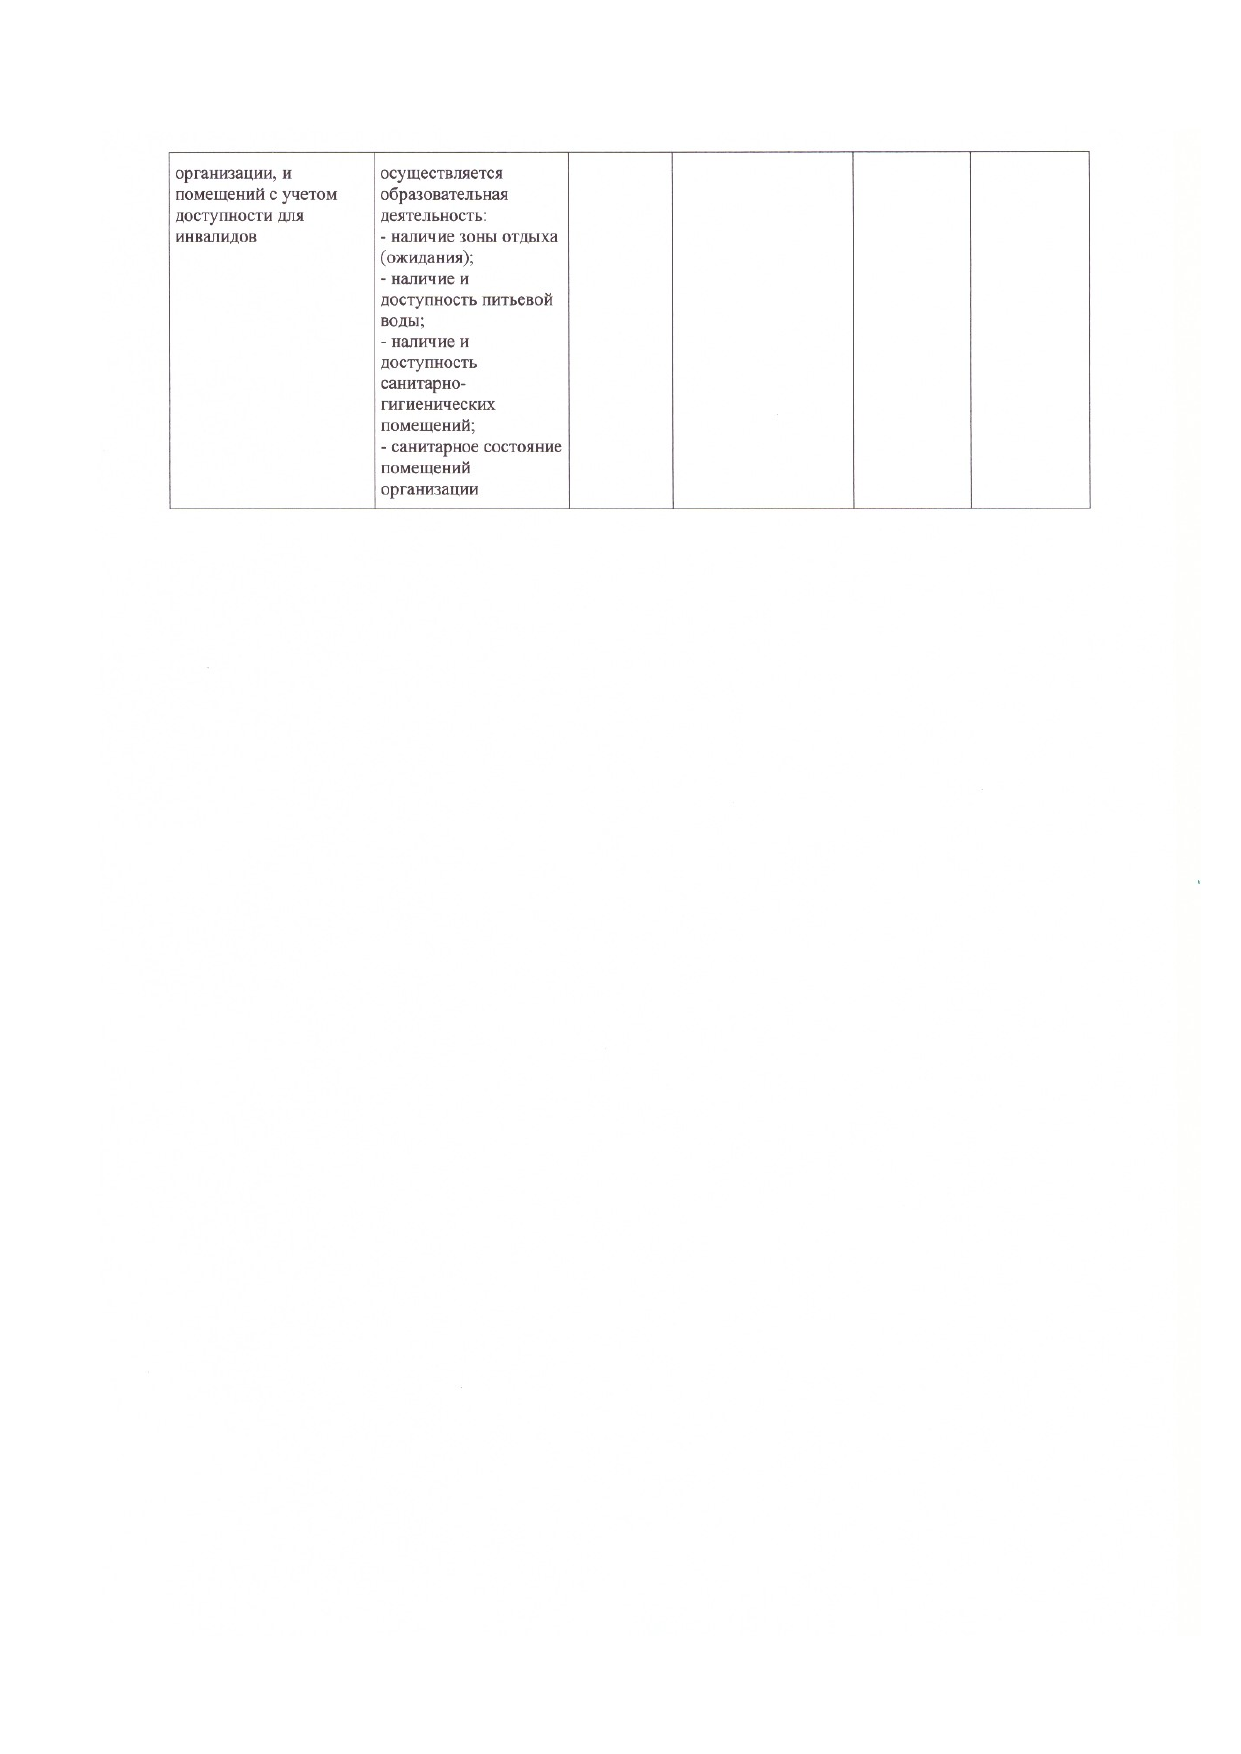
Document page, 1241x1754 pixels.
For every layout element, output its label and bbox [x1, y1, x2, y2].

picture [88, 118, 1211, 1636]
